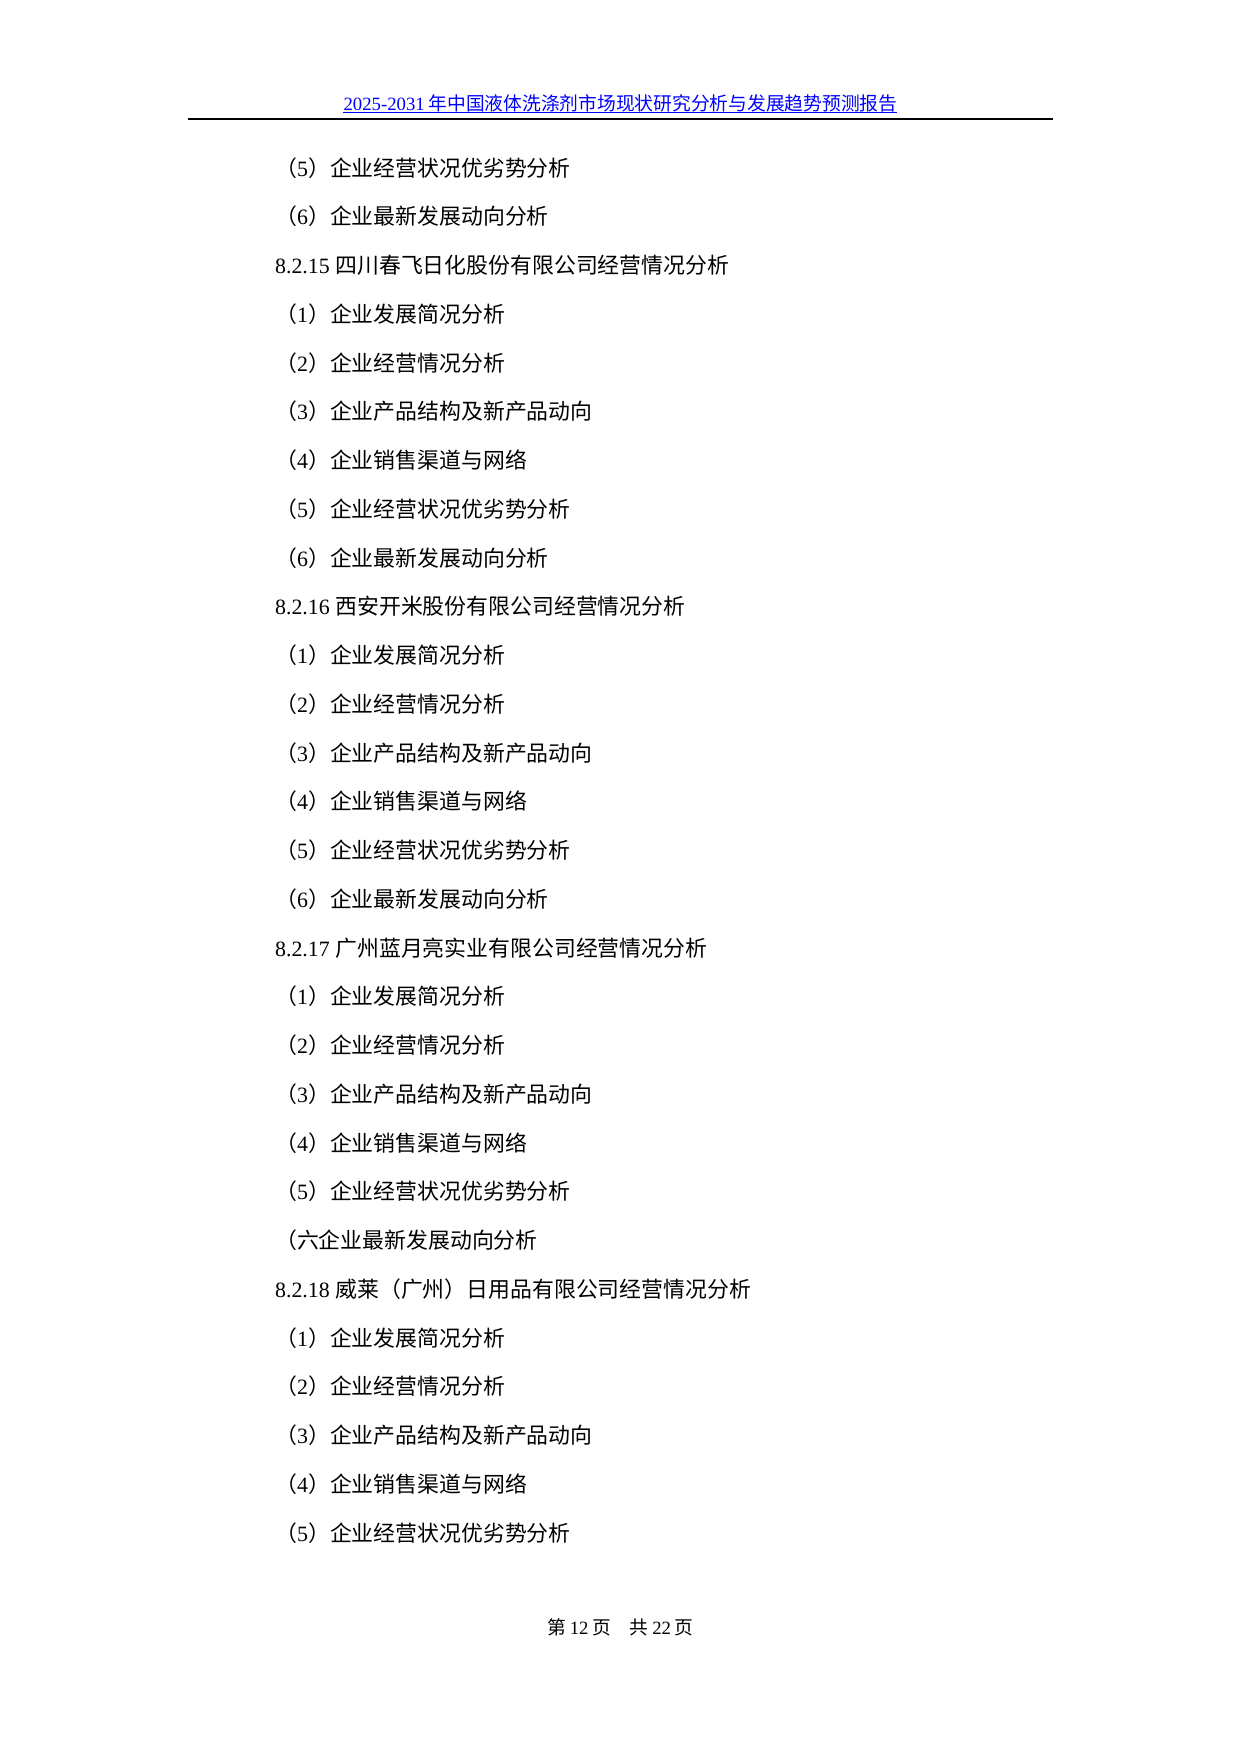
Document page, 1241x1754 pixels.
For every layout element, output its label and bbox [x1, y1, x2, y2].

text [187, 150, 1053, 1548]
